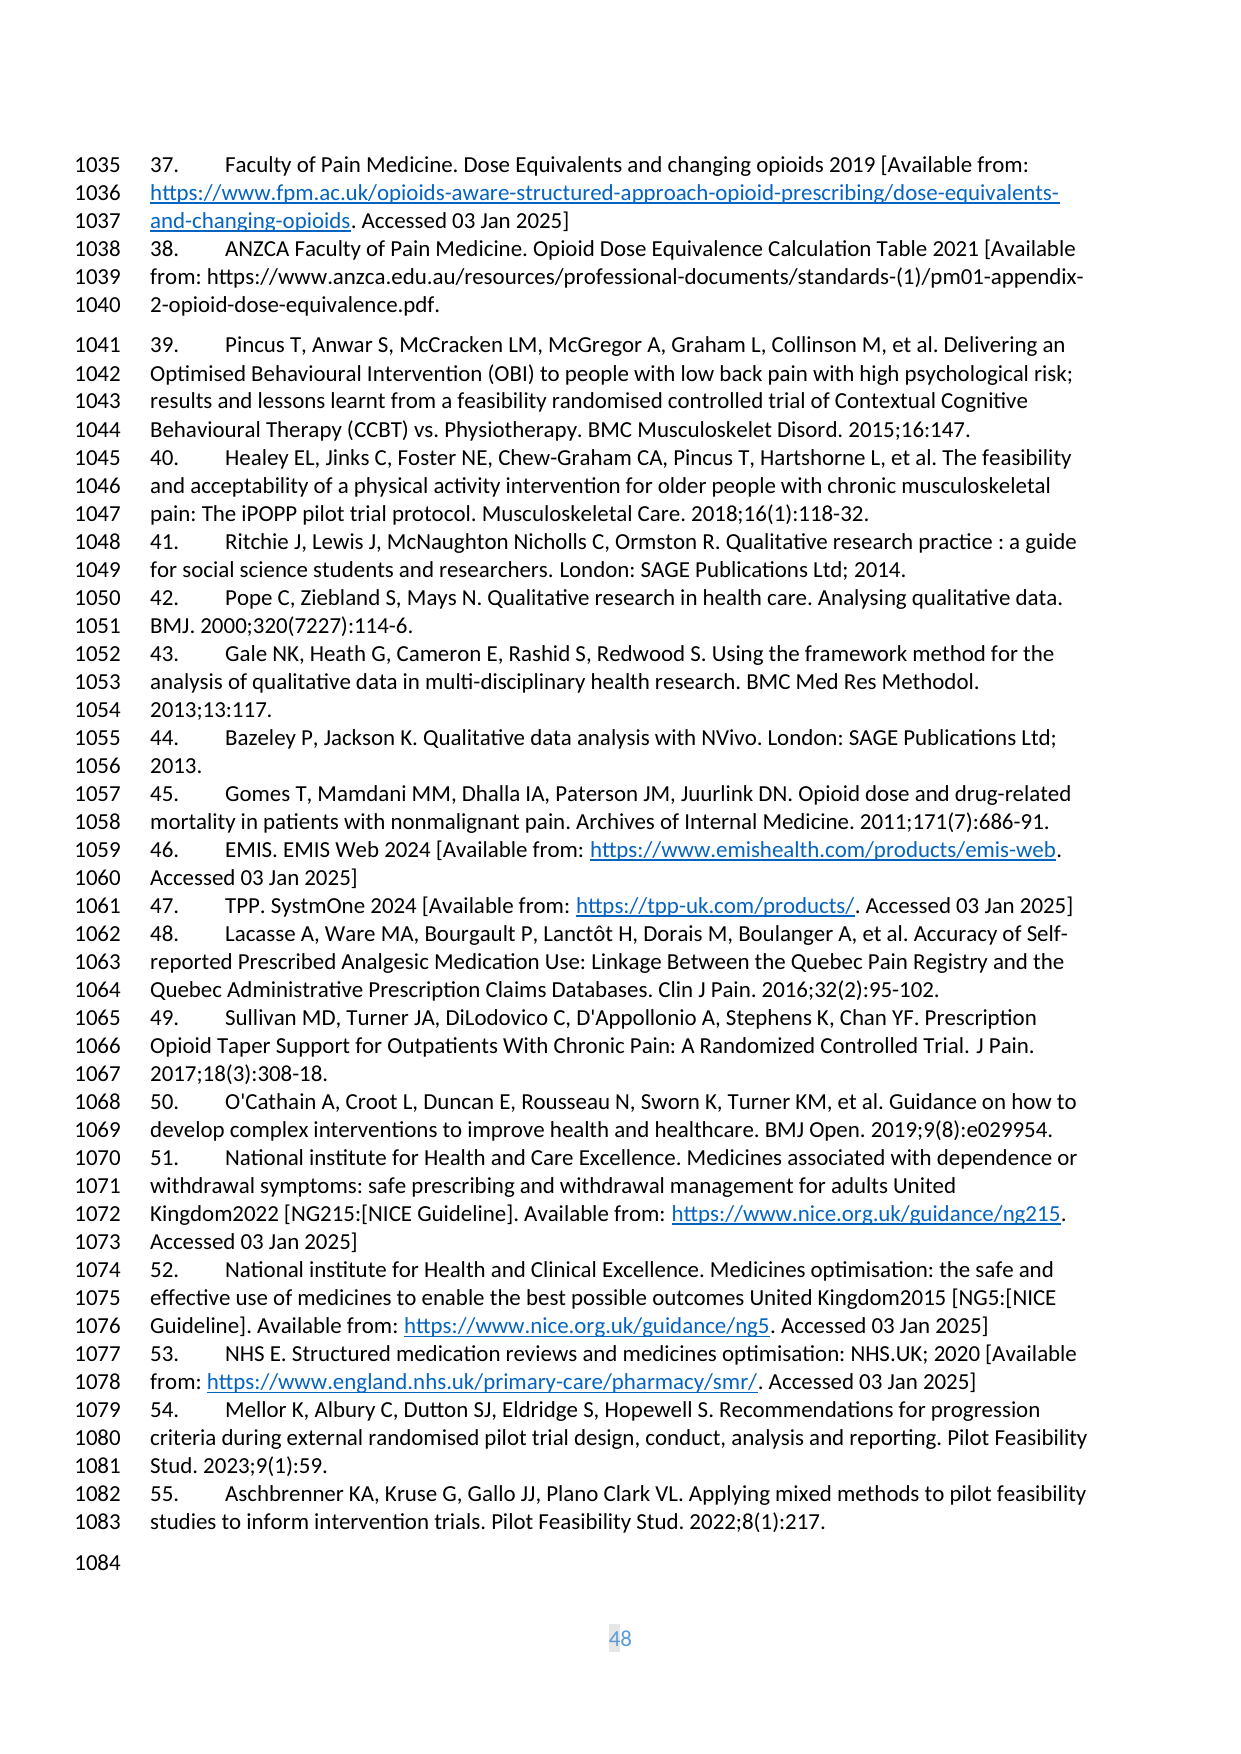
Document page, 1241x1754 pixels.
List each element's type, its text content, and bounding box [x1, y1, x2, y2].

text 42. Pope C, Ziebland S, Mays N. Qualitative research in health care. Analysing qualitative data. BMJ. 2000;320(7227):114-6. [150, 583, 1090, 639]
text 48. Lacasse A, Ware MA, Bourgault P, Lanctôt H, Dorais M, Boulanger A, et al. Accuracy of Self-reported Prescribed Analgesic Medication Use: Linkage Between the Quebec Pain Registry and the Quebec Administrative Prescription Claims Databases. Clin J Pain. 2016;32(2):95-102. [150, 919, 1090, 1003]
text 40. Healey EL, Jinks C, Foster NE, Chew-Graham CA, Pincus T, Hartshorne L, et al. The feasibility and acceptability of a physical activity intervention for older people with chronic musculoskeletal pain: The iPOPP pilot trial protocol. Musculoskeletal Care. 2018;16(1):118-32. [150, 443, 1090, 527]
text 44. Bazeley P, Jackson K. Qualitative data analysis with NVivo. London: SAGE Publications Ltd; 2013. [150, 723, 1090, 779]
text 47. TPP. SystmOne 2024 [Available from: https://tpp-uk.com/products/. Accessed 03 Jan 2025] [150, 891, 1090, 919]
text 55. Aschbrenner KA, Kruse G, Gallo JJ, Plano Clark VL. Applying mixed methods to pilot feasibility studies to inform intervention trials. Pilot Feasibility Stud. 2022;8(1):217. [150, 1479, 1090, 1536]
text 53. NHS E. Structured medication reviews and medicines optimisation: NHS.UK; 2020 [Available from: https://www.england.nhs.uk/primary-care/pharmacy/smr/. Accessed 03 Jan 2025] [150, 1339, 1090, 1395]
text 37. Faculty of Pain Medicine. Dose Equivalents and changing opioids 2019 [Available from: https://www.fpm.ac.uk/opioids-aware-structured-approach-opioid-prescribing/dose-equivalents-and-changing-opioids. Accessed 03 Jan 2025] [150, 150, 1090, 234]
text 39. Pincus T, Anwar S, McCracken LM, McGregor A, Graham L, Collinson M, et al. Delivering an Optimised Behavioural Intervention (OBI) to people with low back pain with high psychological risk; results and lessons learnt from a feasibility randomised controlled trial of Contextual Cognitive Behavioural Therapy (CCBT) vs. Physiotherapy. BMC Musculoskelet Disord. 2015;16:147. [150, 331, 1090, 443]
text 51. National institute for Health and Care Excellence. Medicines associated with dependence or withdrawal symptoms: safe prescribing and withdrawal management for adults United Kingdom2022 [NG215:[NICE Guideline]. Available from: https://www.nice.org.uk/guidance/ng215. Accessed 03 Jan 2025] [150, 1143, 1090, 1255]
text 49. Sullivan MD, Turner JA, DiLodovico C, D'Appollonio A, Stephens K, Chan YF. Prescription Opioid Taper Support for Outpatients With Chronic Pain: A Randomized Controlled Trial. J Pain. 2017;18(3):308-18. [150, 1003, 1090, 1087]
text 50. O'Cathain A, Croot L, Duncan E, Rousseau N, Sworn K, Turner KM, et al. Guidance on how to develop complex interventions to improve health and healthcare. BMJ Open. 2019;9(8):e029954. [150, 1087, 1090, 1143]
text 38. ANZCA Faculty of Pain Medicine. Opioid Dose Equivalence Calculation Table 2021 [Available from: https://www.anzca.edu.au/resources/professional-documents/standards-(1)/pm01-appendix-2-opioid-dose-equivalence.pdf. [150, 234, 1090, 318]
text 43. Gale NK, Heath G, Cameron E, Rashid S, Redwood S. Using the framework method for the analysis of qualitative data in multi-disciplinary health research. BMC Med Res Methodol. 2013;13:117. [150, 639, 1090, 723]
text 46. EMIS. EMIS Web 2024 [Available from: https://www.emishealth.com/products/emis-web. Accessed 03 Jan 2025] [150, 835, 1090, 891]
text 41. Ritchie J, Lewis J, McNaughton Nicholls C, Ormston R. Qualitative research practice : a guide for social science students and researchers. London: SAGE Publications Ltd; 2014. [150, 527, 1090, 583]
text 52. National institute for Health and Clinical Excellence. Medicines optimisation: the safe and effective use of medicines to enable the best possible outcomes United Kingdom2015 [NG5:[NICE Guideline]. Available from: https://www.nice.org.uk/guidance/ng5. Accessed 03 Jan 2025] [150, 1255, 1090, 1339]
text 54. Mellor K, Albury C, Dutton SJ, Eldridge S, Hopewell S. Recommendations for progression criteria during external randomised pilot trial design, conduct, analysis and reporting. Pilot Feasibility Stud. 2023;9(1):59. [150, 1395, 1090, 1479]
text 45. Gomes T, Mamdani MM, Dhalla IA, Paterson JM, Juurlink DN. Opioid dose and drug-related mortality in patients with nonmalignant pain. Archives of Internal Medicine. 2011;171(7):686-91. [150, 779, 1090, 835]
